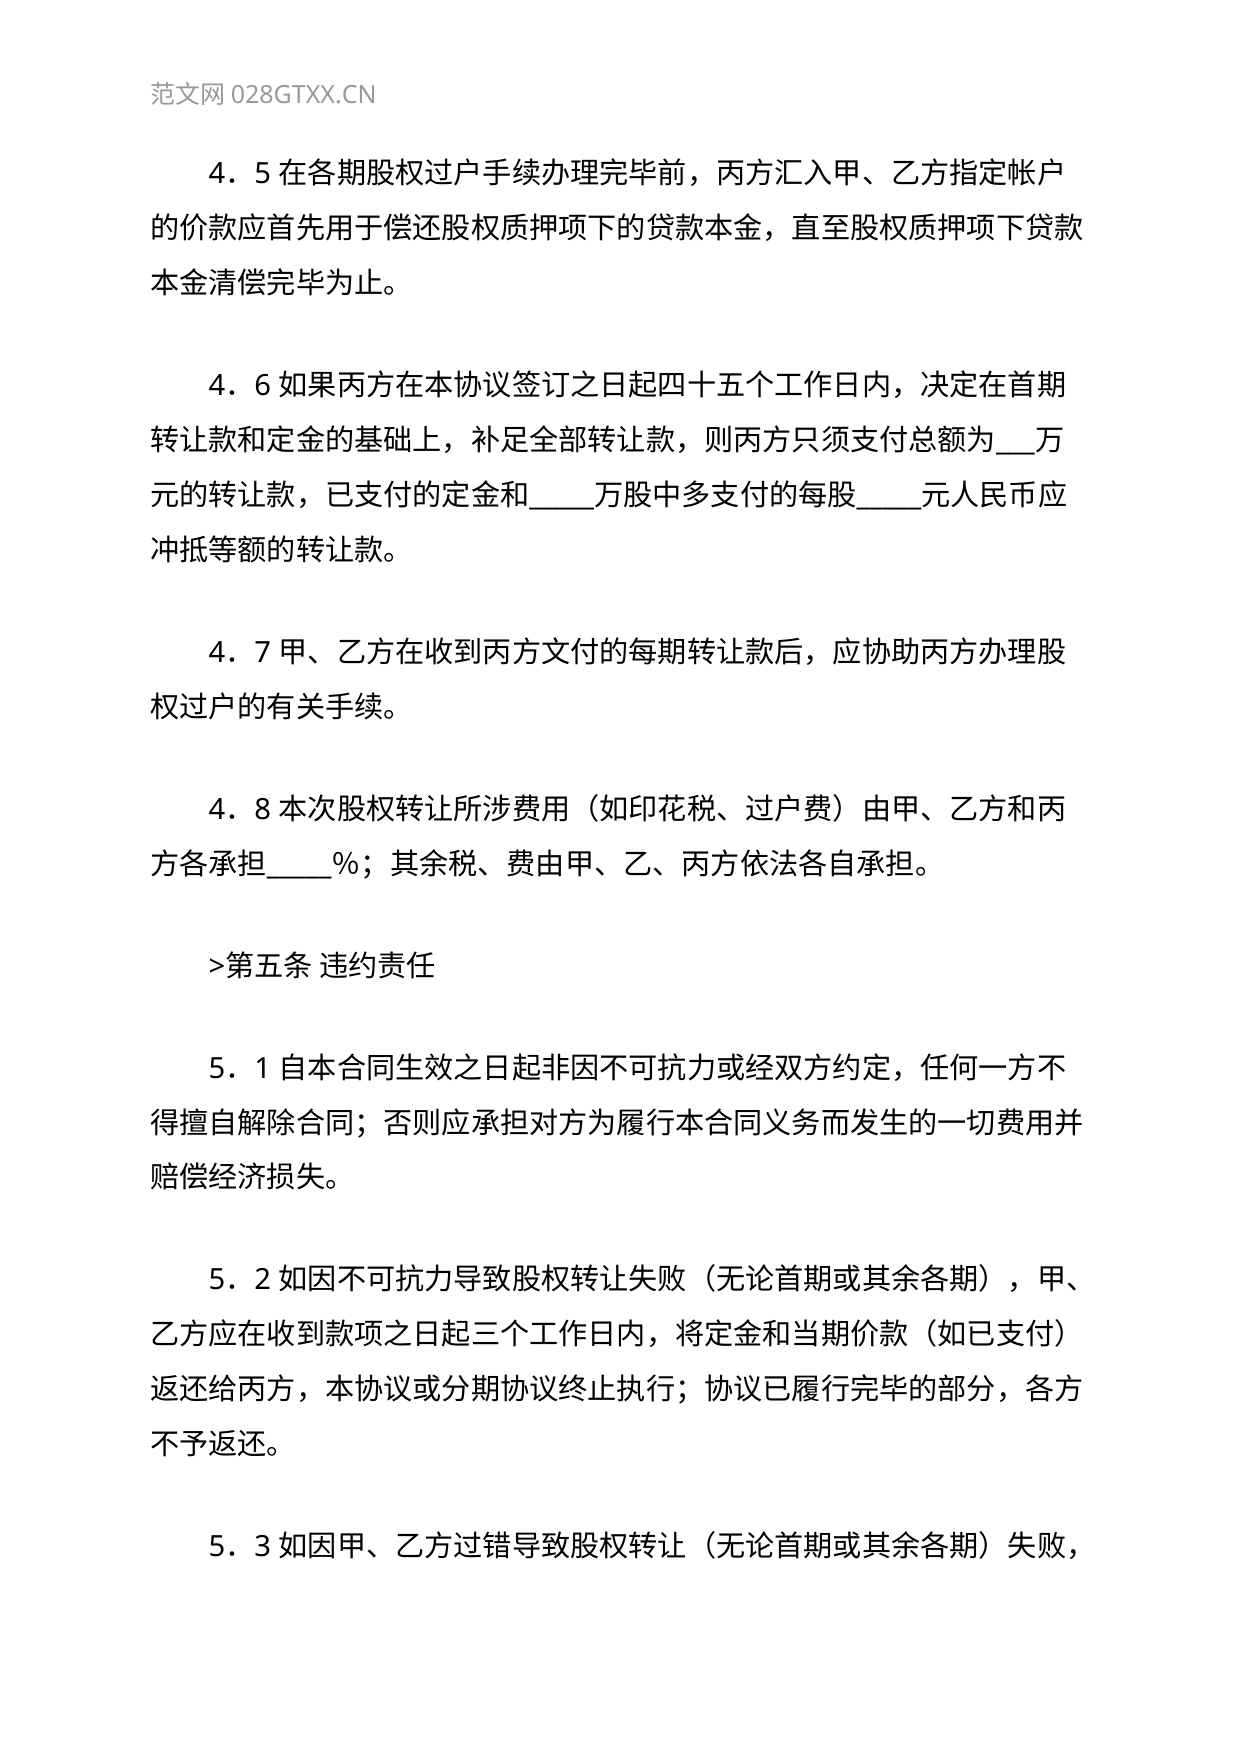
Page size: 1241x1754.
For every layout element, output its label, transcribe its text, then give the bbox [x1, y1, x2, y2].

text 4．8 本次股权转让所涉费用（如印花税、过户费）由甲、乙方和丙方各承担_____％；其余税、费由甲、乙、丙方依法各自承担。 [150, 785, 1090, 883]
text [150, 1522, 1090, 1565]
text 4．6 如果丙方在本协议签订之日起四十五个工作日内，决定在首期转让款和定金的基础上，补足全部转让款，则丙方只须支付总额为___万元的转让款，已支付的定金和_____万股中多支付的每股_____元人民币应冲抵等额的转让款。 [150, 362, 1090, 569]
text 5．2 如因不可抗力导致股权转让失败（无论首期或其余各期），甲、乙方应在收到款项之日起三个工作日内，将定金和当期价款（如已支付）返还给丙方，本协议或分期协议终止执行；协议已履行完毕的部分，各方不予返还。 [150, 1256, 1090, 1463]
text 4．5 在各期股权过户手续办理完毕前，丙方汇入甲、乙方指定帐户的价款应首先用于偿还股权质押项下的贷款本金，直至股权质押项下贷款本金清偿完毕为止。 [150, 150, 1090, 302]
text 5．1 自本合同生效之日起非因不可抗力或经双方约定，任何一方不得擅自解除合同；否则应承担对方为履行本合同义务而发生的一切费用并赔偿经济损失。 [150, 1044, 1090, 1196]
text >第五条 违约责任 [150, 942, 1090, 984]
text 4．7 甲、乙方在收到丙方文付的每期转让款后，应协助丙方办理股权过户的有关手续。 [150, 628, 1090, 726]
